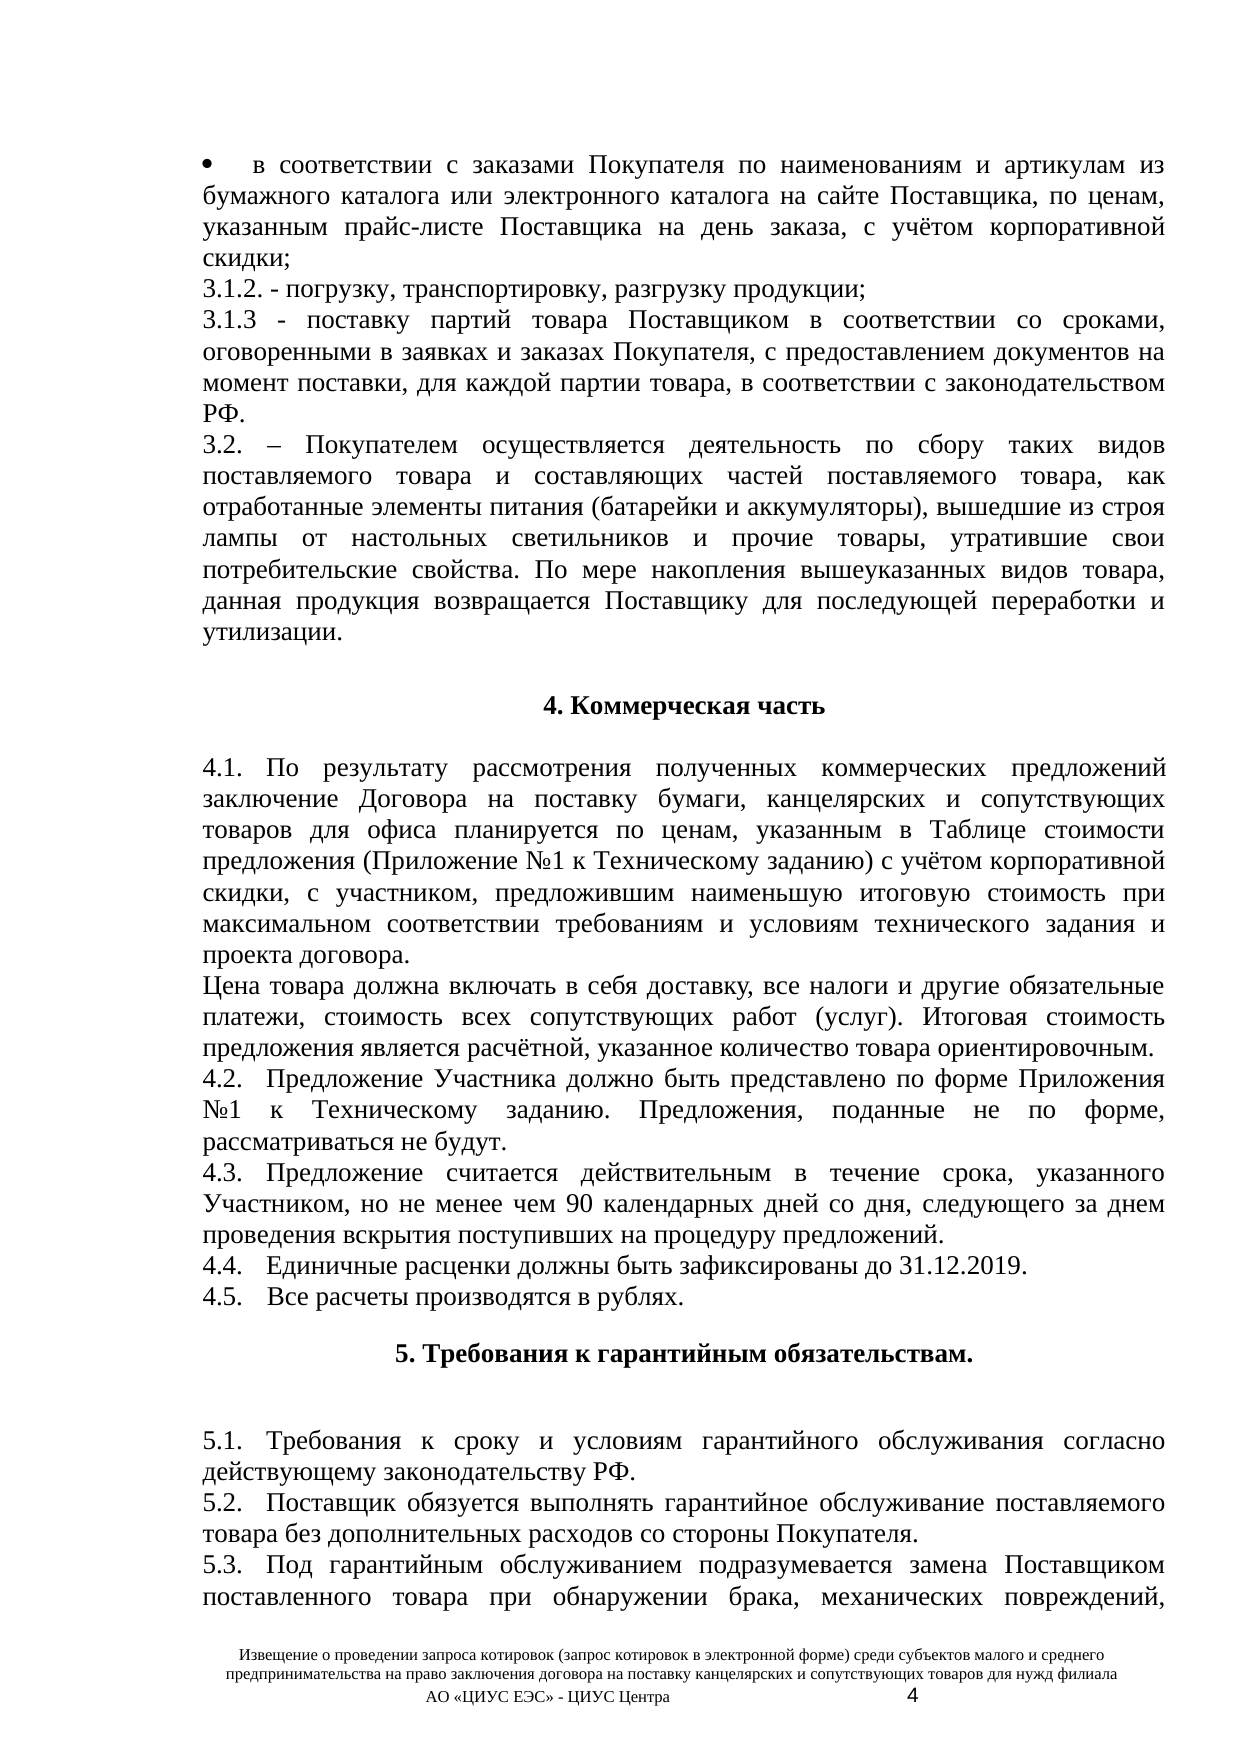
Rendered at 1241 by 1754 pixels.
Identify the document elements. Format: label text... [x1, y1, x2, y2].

text 3.2. – Покупателем осуществляется деятельность по сбору таких видов поставляемого товара и составляющих частей поставляемого товара, как отработанные элементы питания (батарейки и аккумуляторы), вышедшие из строя лампы от настольных светильников и прочие товары, утратившие свои потребительские свойства. По мере накопления вышеуказанных видов товара, данная продукция возвращается Поставщику для последующей переработки и утилизации. [202, 428, 1166, 646]
text 4. Коммерческая часть [202, 689, 1166, 720]
list в соответствии с заказами Покупателя по наименованиям и артикулам из бумажного каталога или электронного каталога на сайте Поставщика, по ценам, указанным прайс-листе Поставщика на день заказа, с учётом корпоративной скидки; [202, 148, 1166, 272]
text 3.1.3 - поставку партий товара Поставщиком в соответствии со сроками, оговоренными в заявках и заказах Покупателя, с предоставлением документов на момент поставки, для каждой партии товара, в соответствии с законодательством РФ. [202, 303, 1166, 428]
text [202, 1548, 1166, 1611]
text 5. Требования к гарантийным обязательствам. [202, 1337, 1166, 1368]
text Цена товара должна включать в себя доставку, все налоги и другие обязательные платежи, стоимость всех сопутствующих работ (услуг). Итоговая стоимость предложения является расчётной, указанное количество товара ориентировочным. [202, 969, 1166, 1062]
text 3.1.2. - погрузку, транспортировку, разгрузку продукции; [202, 272, 1166, 303]
text 4.5. Все расчеты производятся в рублях. [202, 1281, 1166, 1312]
text 5.2. Поставщик обязуется выполнять гарантийное обслуживание поставляемого товара без дополнительных расходов со стороны Покупателя. [202, 1486, 1166, 1548]
text 5.1. Требования к сроку и условиям гарантийного обслуживания согласно действующему законодательству РФ. [202, 1424, 1166, 1486]
text 4.2. Предложение Участника должно быть представлено по форме Приложения №1 к Техническому заданию. Предложения, поданные не по форме, рассматриваться не будут. [202, 1062, 1166, 1156]
text 4.4. Единичные расценки должны быть зафиксированы до 31.12.2019. [202, 1249, 1166, 1281]
text 4.1. По результату рассмотрения полученных коммерческих предложений заключение Договора на поставку бумаги, канцелярских и сопутствующих товаров для офиса планируется по ценам, указанным в Таблице стоимости предложения (Приложение №1 к Техническому заданию) с учётом корпоративной скидки, с участником, предложившим наименьшую итоговую стоимость при максимальном соответствии требованиям и условиям технического задания и проекта договора. [202, 751, 1166, 969]
text 4.3. Предложение считается действительным в течение срока, указанного Участником, но не менее чем 90 календарных дней со дня, следующего за днем проведения вскрытия поступивших на процедуру предложений. [202, 1156, 1166, 1249]
